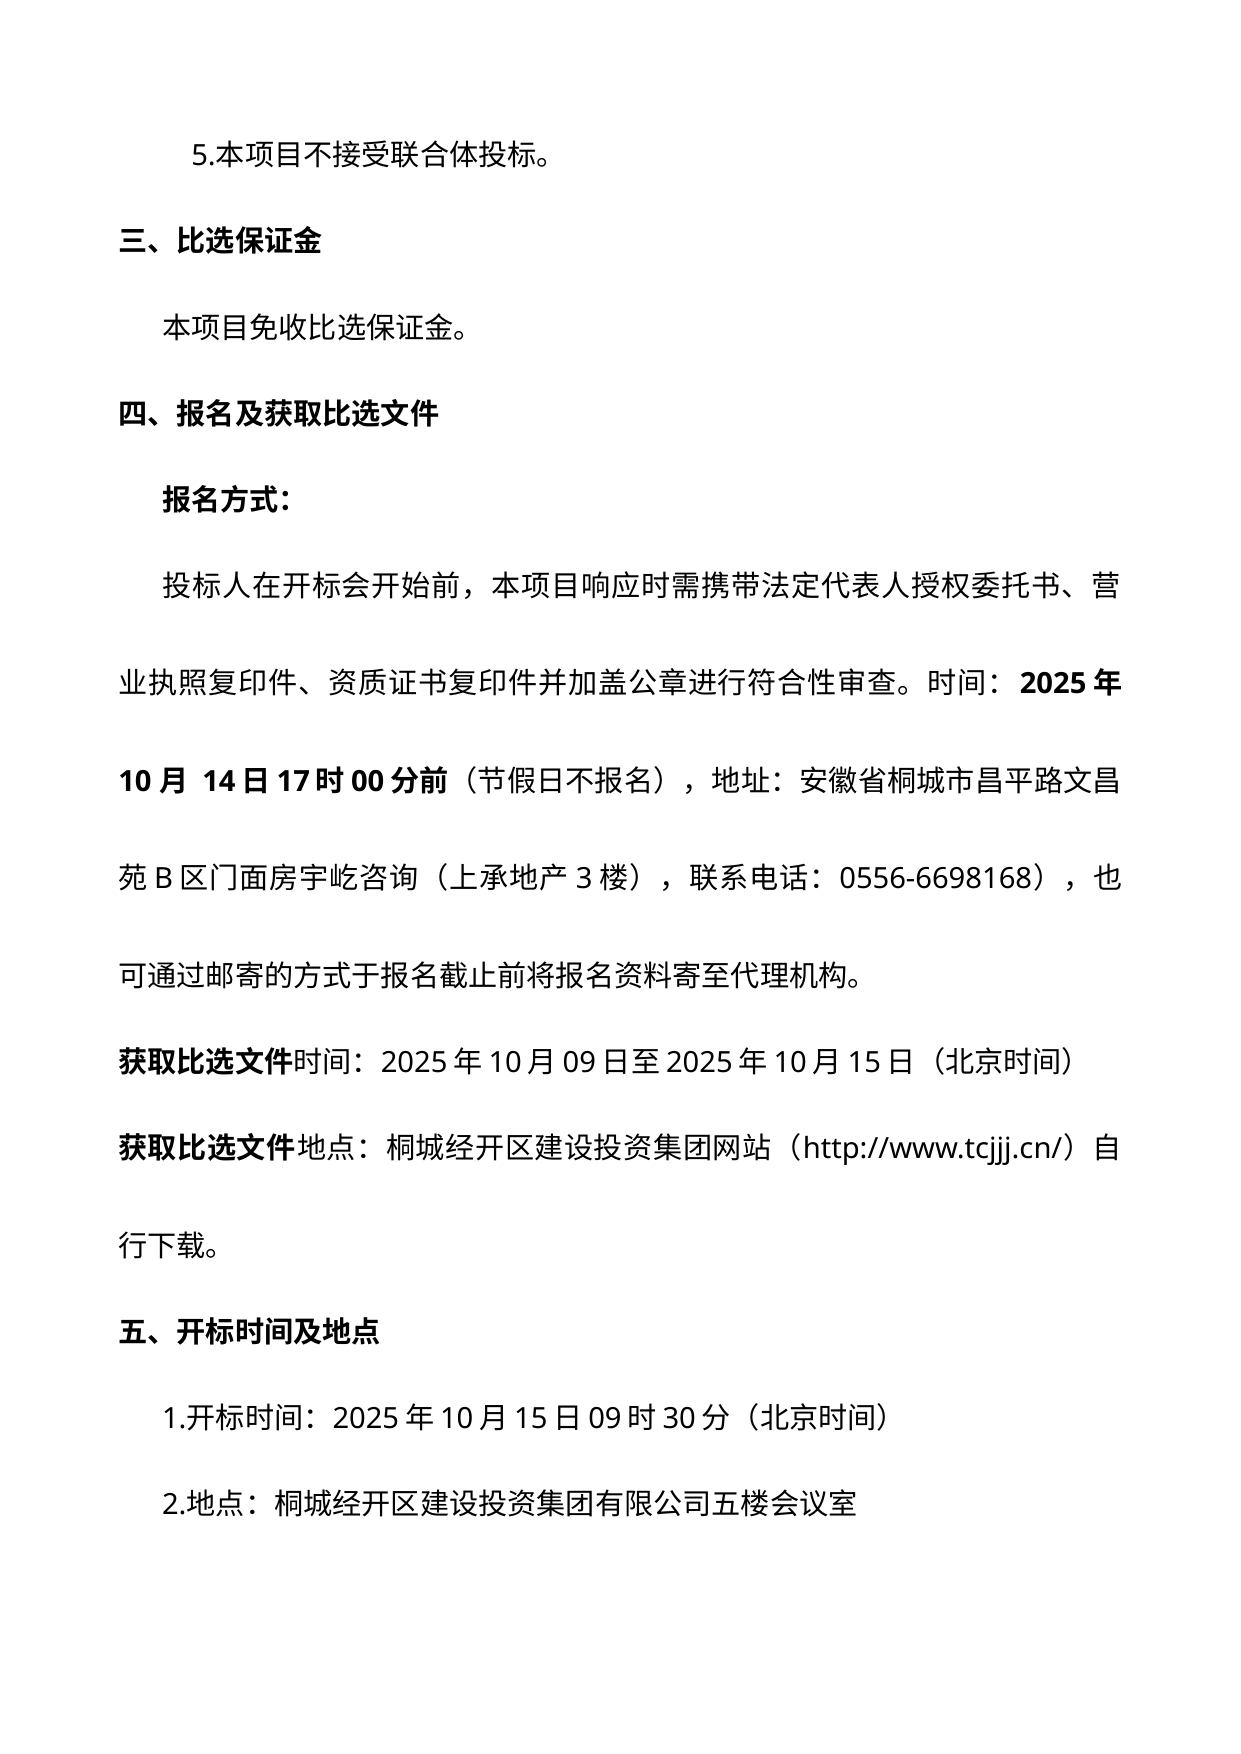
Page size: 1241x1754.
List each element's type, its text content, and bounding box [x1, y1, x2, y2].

text 1.开标时间：2025年10月15日09时30分（北京时间） [118, 1383, 1122, 1448]
text 2.地点：桐城经开区建设投资集团有限公司五楼会议室 [118, 1469, 1122, 1534]
text 报名方式： [118, 465, 1122, 530]
text 获取比选文件时间：2025年10月09日至2025年10月15日（北京时间） [118, 1027, 1122, 1092]
list 本项目免收比选保证金。 [118, 293, 1122, 358]
text 获取比选文件地点：桐城经开区建设投资集团网站（http://www.tcjjj.cn/）自行下载。 [118, 1113, 1122, 1276]
text 5.本项目不接受联合体投标。 [118, 121, 1122, 186]
text 五、开标时间及地点 [118, 1297, 1122, 1362]
text 投标人在开标会开始前，本项目响应时需携带法定代表人授权委托书、营业执照复印件、资质证书复印件并加盖公章进行符合性审查。时间：2025年10 月 14日17时00分前（节假日不报名），地址：安徽省桐城市昌平路文昌苑B区门面房宇屹咨询（上承地产3楼），联系电话：0556-6698168），也可通过邮寄的方式于报名截止前将报名资料寄至代理机构。 [118, 551, 1122, 1006]
list 四、报名及获取比选文件 [118, 379, 1122, 444]
text 三、比选保证金 [118, 207, 1122, 272]
